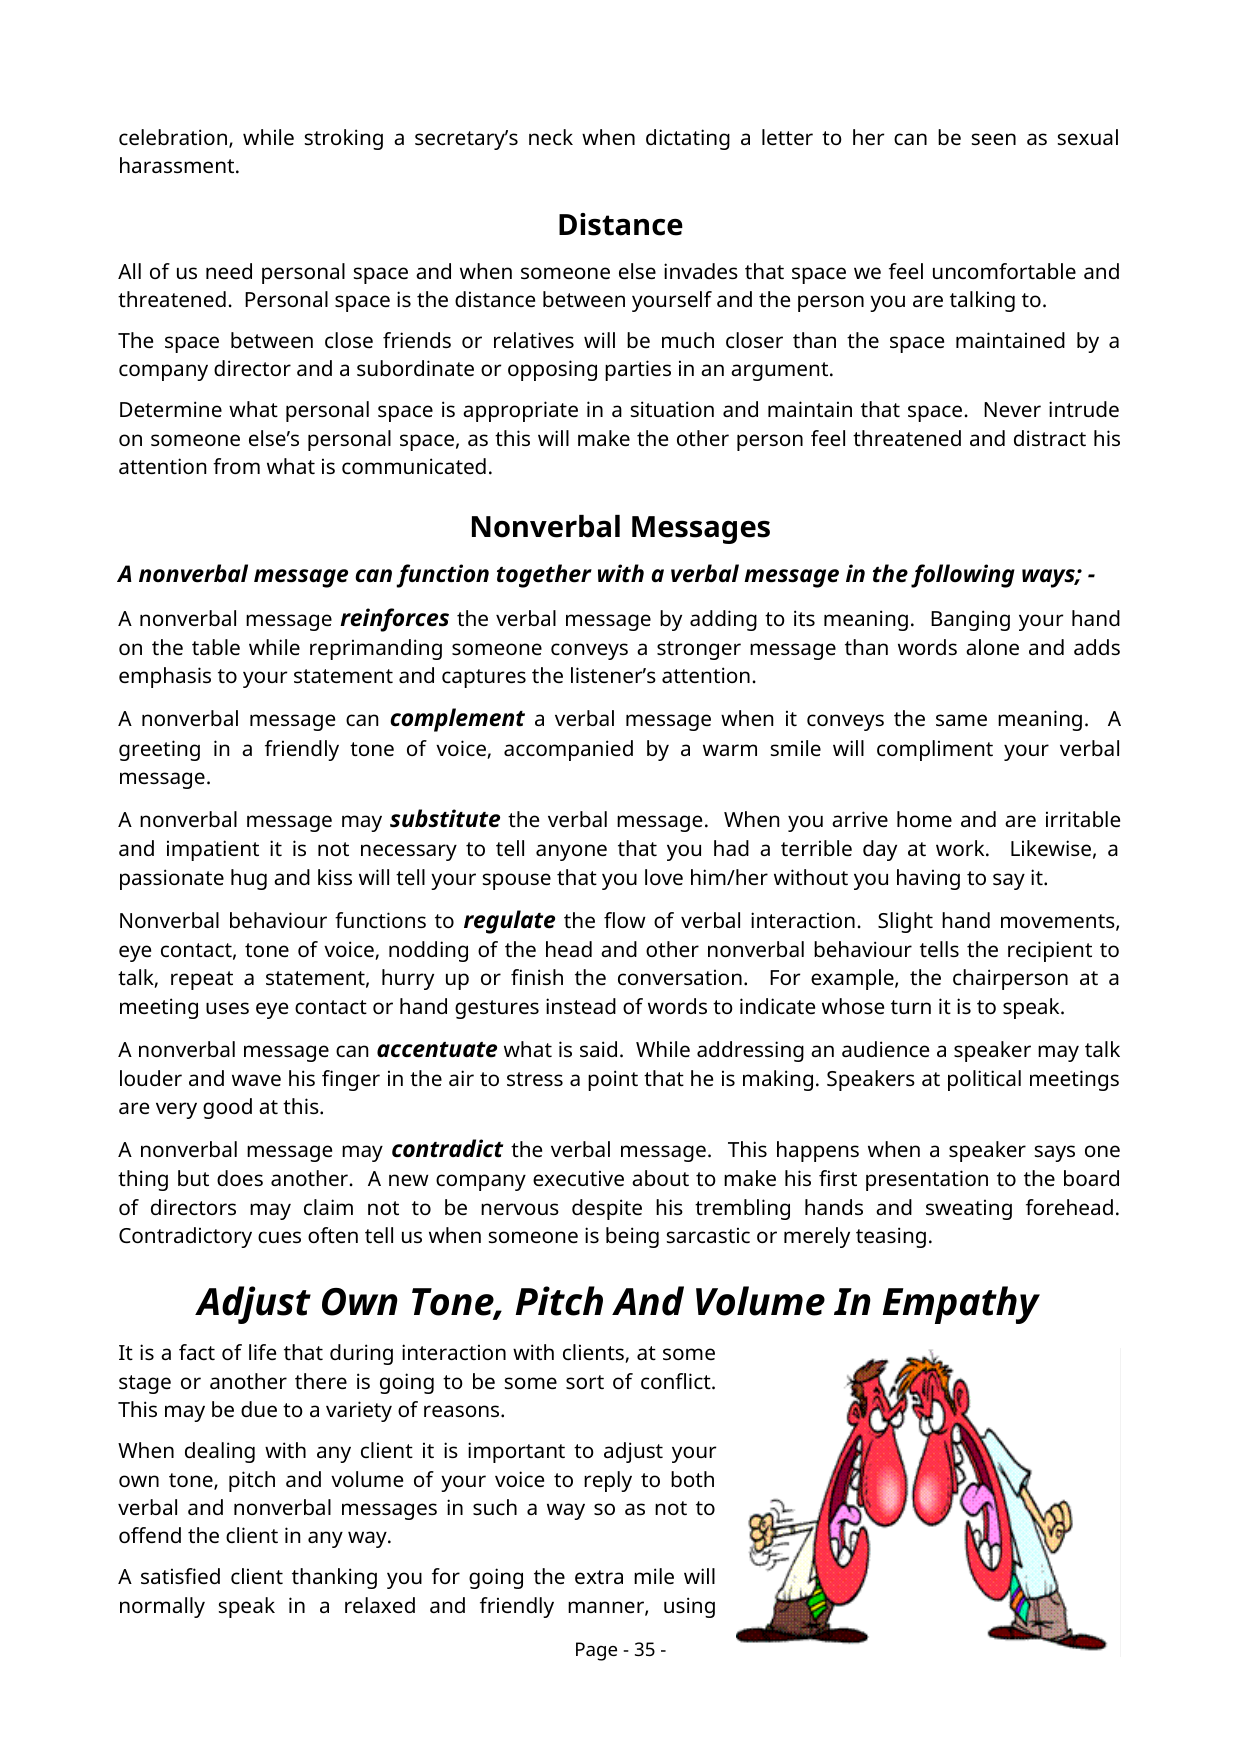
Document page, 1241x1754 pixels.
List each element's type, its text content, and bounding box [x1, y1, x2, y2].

text Nonverbal behaviour functions to regulate the flow of verbal interaction. Slight hand movements, eye contact, tone of voice, nodding of the head and other nonverbal behaviour tells the recipient to talk, repeat a statement, hurry up or finish the conversation. For example, the chairperson at a meeting uses eye contact or hand gestures instead of words to indicate whose turn it is to speak. [118, 904, 1122, 1020]
text All of us need personal space and when someone else invades that space we feel uncomfortable and threatened. Personal space is the distance between yourself and the person you are talking to. [118, 257, 1122, 314]
subtitle Adjust Own Tone, Pitch And Volume In Empathy [118, 1275, 1122, 1326]
picture [736, 1348, 1121, 1657]
text A nonverbal message may substitute the verbal message. When you arrive home and are irritable and impatient it is not necessary to tell anyone that you had a terrible day at work. Likewise, a passionate hug and kiss will tell your spouse that you love him/her without you having to say it. [118, 803, 1122, 891]
text A nonverbal message can complement a verbal message when it conveys the same meaning. A greeting in a friendly tone of voice, accompanied by a warm smile will compliment your verbal message. [118, 702, 1122, 791]
subtitle Distance [118, 204, 1122, 244]
text A nonverbal message can function together with a verbal message in the following ways; - [118, 558, 1122, 589]
text A nonverbal message may contradict the verbal message. This happens when a speaker says one thing but does another. A new company executive about to make his first presentation to the board of directors may claim not to be nervous despite his trembling hands and sweating forehead. Contradictory cues often tell us when someone is being sarcastic or merely teasing. [118, 1133, 1122, 1250]
subtitle Nonverbal Messages [118, 506, 1122, 546]
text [118, 123, 1122, 179]
text It is a fact of life that during interaction with clients, at some stage or another there is going to be some sort of conflict. This may be due to a variety of reasons. [118, 1338, 1122, 1424]
text When dealing with any client it is important to adjust your own tone, pitch and volume of your voice to reply to both verbal and nonverbal messages in such a way so as not to offend the client in any way. [118, 1436, 736, 1550]
text The space between close friends or relatives will be much closer than the space maintained by a company director and a subordinate or opposing parties in an argument. [118, 326, 1122, 383]
text A nonverbal message can accentuate what is said. While addressing an audience a speaker may talk louder and wave his finger in the air to stress a point that he is making. Speakers at political meetings are very good at this. [118, 1033, 1122, 1121]
text Determine what personal space is appropriate in a situation and maintain that space. Never intrude on someone else’s personal space, as this will make the other person feel threatened and distract his attention from what is communicated. [118, 396, 1122, 481]
text A nonverbal message reinforces the verbal message by adding to its meaning. Banging your hand on the table while reprimanding someone conveys a stronger message than words alone and adds emphasis to your statement and captures the listener’s attention. [118, 602, 1122, 690]
